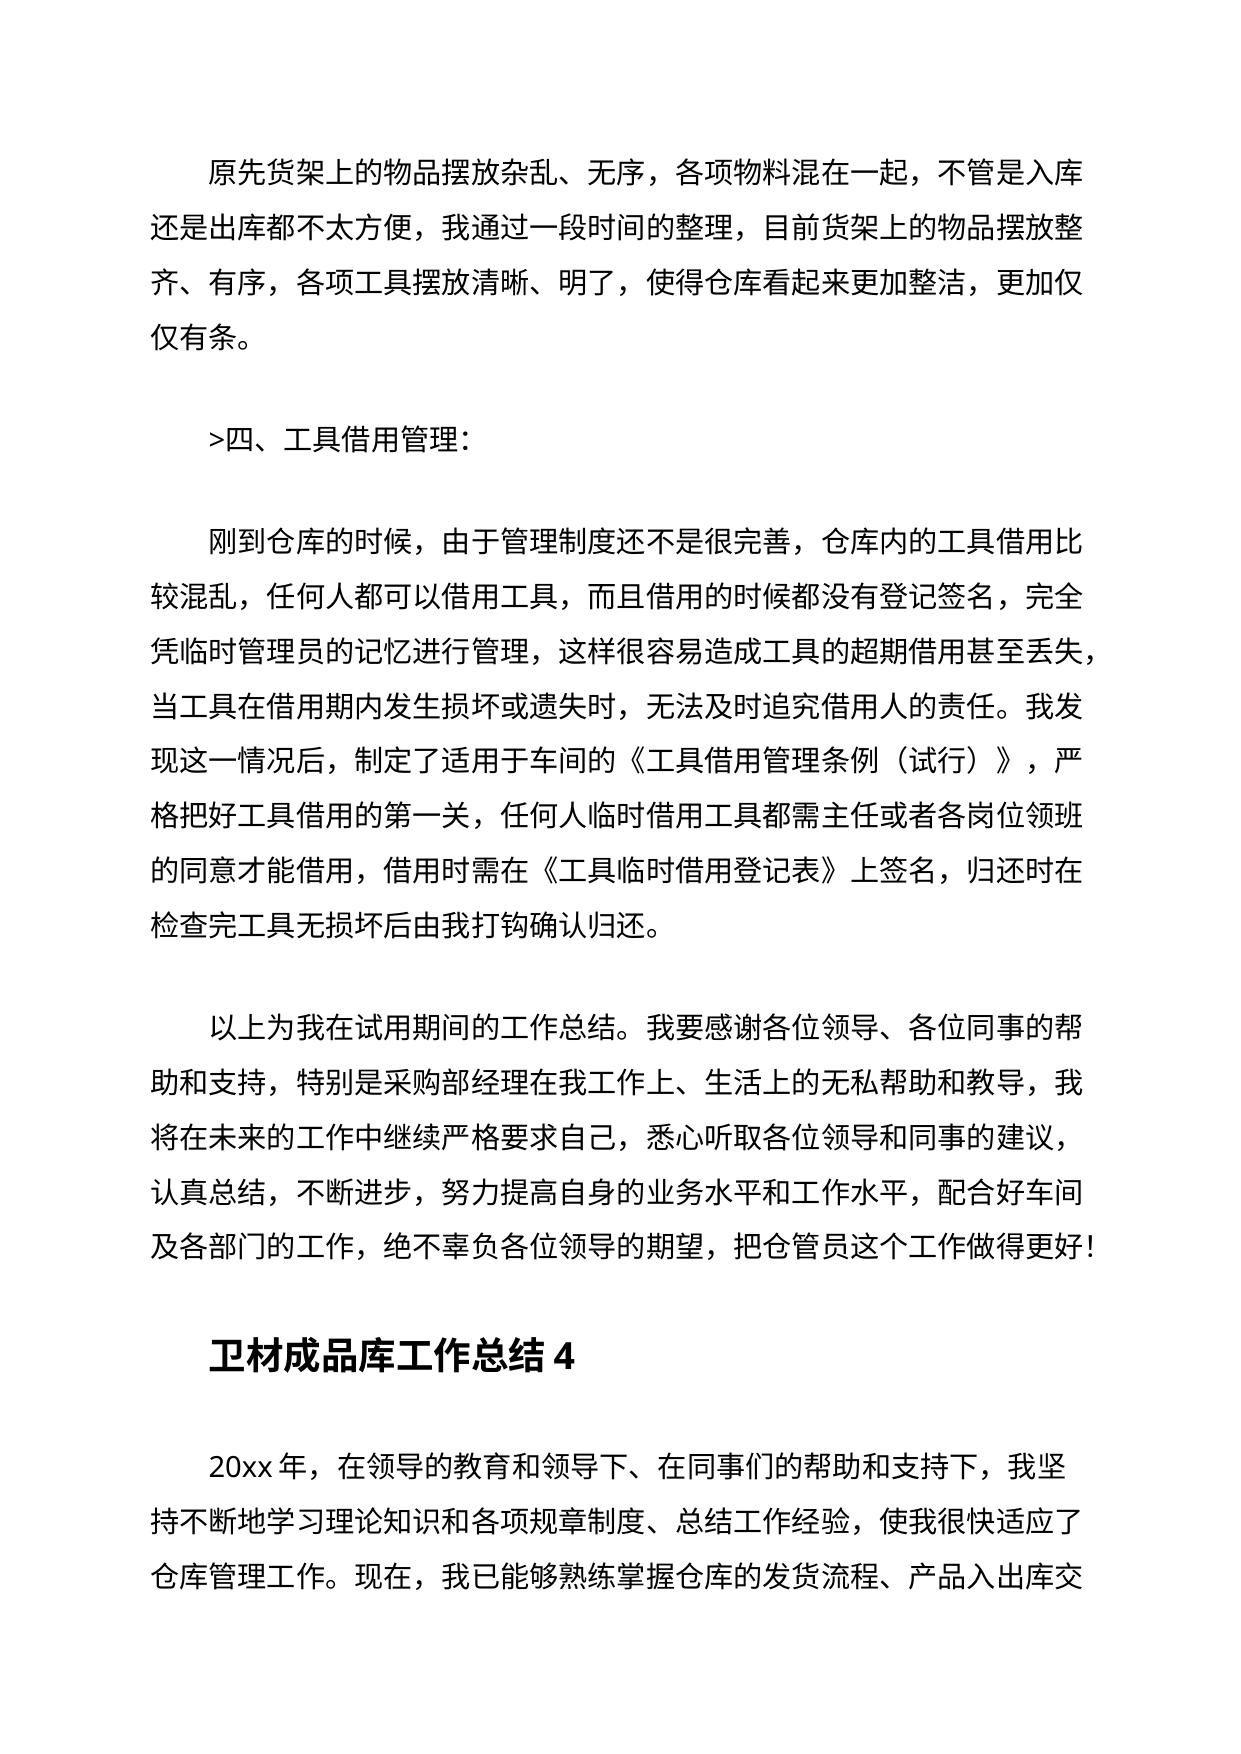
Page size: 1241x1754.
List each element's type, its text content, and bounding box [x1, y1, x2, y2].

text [150, 1443, 1090, 1596]
text >四、工具借用管理： [150, 416, 1090, 459]
text 原先货架上的物品摆放杂乱、无序，各项物料混在一起，不管是入库还是出库都不太方便，我通过一段时间的整理，目前货架上的物品摆放整齐、有序，各项工具摆放清晰、明了，使得仓库看起来更加整洁，更加仅仅有条。 [150, 150, 1090, 357]
text 刚到仓库的时候，由于管理制度还不是很完善，仓库内的工具借用比较混乱，任何人都可以借用工具，而且借用的时候都没有登记签名，完全凭临时管理员的记忆进行管理，这样很容易造成工具的超期借用甚至丢失，当工具在借用期内发生损坏或遗失时，无法及时追究借用人的责任。我发现这一情况后，制定了适用于车间的《工具借用管理条例（试行）》，严格把好工具借用的第一关，任何人临时借用工具都需主任或者各岗位领班的同意才能借用，借用时需在《工具临时借用登记表》上签名，归还时在检查完工具无损坏后由我打钩确认归还。 [150, 518, 1090, 945]
text 卫材成品库工作总结4 [150, 1326, 1090, 1380]
text 以上为我在试用期间的工作总结。我要感谢各位领导、各位同事的帮助和支持，特别是采购部经理在我工作上、生活上的无私帮助和教导，我将在未来的工作中继续严格要求自己，悉心听取各位领导和同事的建议，认真总结，不断进步，努力提高自身的业务水平和工作水平，配合好车间及各部门的工作，绝不辜负各位领导的期望，把仓管员这个工作做得更好！ [150, 1004, 1090, 1266]
